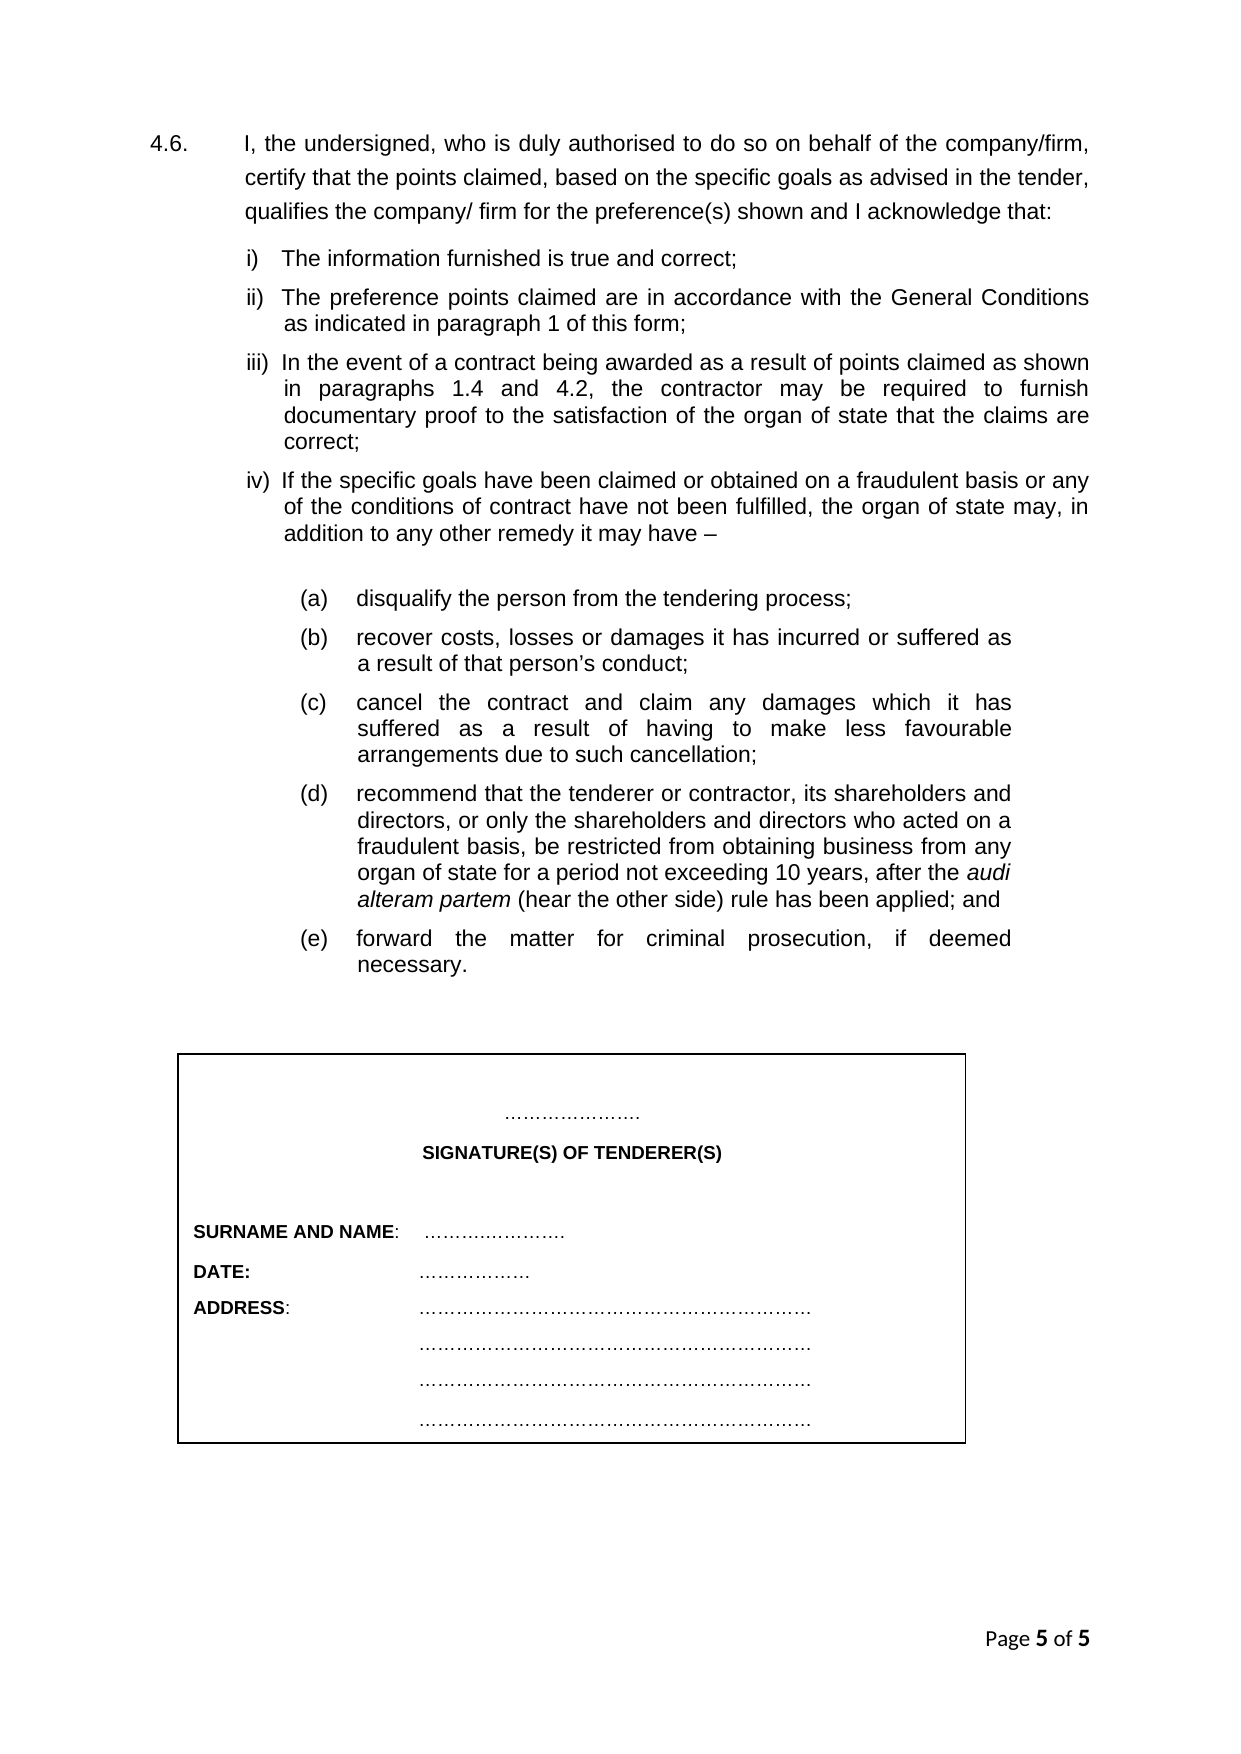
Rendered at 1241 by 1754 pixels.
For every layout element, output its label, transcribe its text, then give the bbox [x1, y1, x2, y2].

list The preference points claimed are in accordance with the General Conditions as indicated in paragraph 1 of this form; [246, 284, 1090, 336]
list cancel the contract and claim any damages which it has suffered as a result of having to make less favourable arrangements due to such cancellation; [300, 689, 1012, 768]
list forward the matter for criminal prosecution, if deemed necessary. [300, 924, 1012, 977]
list The information furnished is true and correct; [246, 245, 1090, 271]
list recommend that the tenderer or contractor, its shareholders and directors, or only the shareholders and directors who acted on a fraudulent basis, be restricted from obtaining business from any organ of state for a period not exceeding 10 years, after the audi alteram partem (hear the other side) rule has been applied; and [300, 780, 1012, 912]
list disqualify the person from the tendering process; [300, 585, 1012, 611]
list If the specific goals have been claimed or obtained on a fraudulent basis or any of the conditions of contract have not been fulfilled, the organ of state may, in addition to any other remedy it may have – [246, 467, 1090, 546]
list I, the undersigned, who is duly authorised to do so on behalf of the company/firm, certify that the points claimed, based on the specific goals as advised in the tender, qualifies the company/ firm for the preference(s) shown and I acknowledge that: [150, 130, 1090, 224]
list recover costs, losses or damages it has incurred or suffered as a result of that person’s conduct; [300, 623, 1012, 676]
list In the event of a contract being awarded as a result of points claimed as shown in paragraphs 1.4 and 4.2, the contractor may be required to furnish documentary proof to the satisfaction of the organ of state that the claims are correct; [246, 349, 1090, 454]
